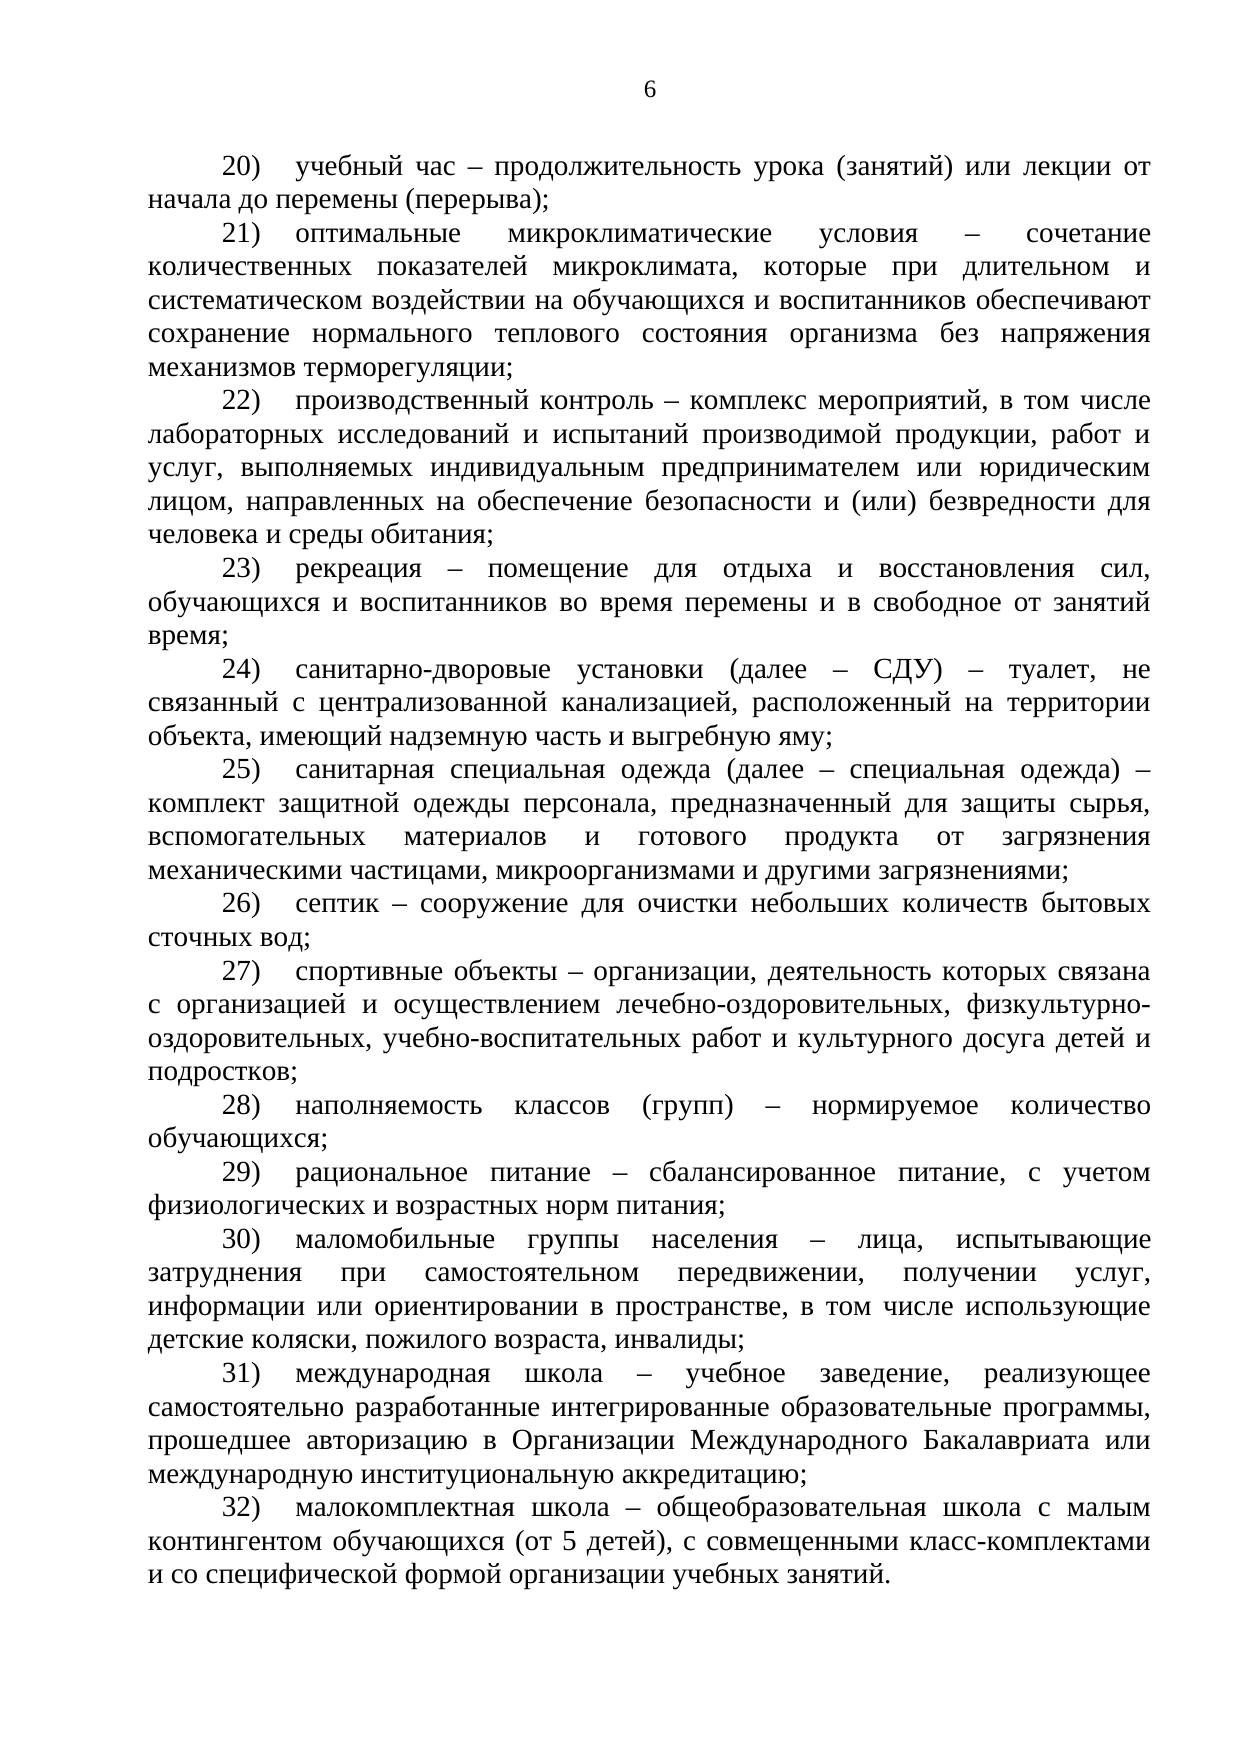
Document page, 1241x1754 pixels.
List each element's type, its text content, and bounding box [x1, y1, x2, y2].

list маломобильные группы населения – лица, испытывающие затруднения при самостоятельном передвижении, получении услуг, информации или ориентировании в пространстве, в том числе использующие детские коляски, пожилого возраста, инвалиды; [148, 1221, 1152, 1355]
list спортивные объекты – организации, деятельность которых связана с организацией и осуществлением лечебно-оздоровительных, физкультурно-оздоровительных, учебно-воспитательных работ и культурного досуга детей и подростков; [148, 953, 1152, 1087]
list учебный час – продолжительность урока (занятий) или лекции от начала до перемены (перерыва); [148, 148, 1152, 215]
list рекреация – помещение для отдыха и восстановления сил, обучающихся и воспитанников во время перемены и в свободное от занятий время; [148, 550, 1152, 651]
list рациональное питание – сбалансированное питание, с учетом физиологических и возрастных норм питания; [148, 1154, 1152, 1221]
list малокомплектная школа – общеобразовательная школа с малым контингентом обучающихся (от 5 детей), с совмещенными класс-комплектами и со специфической формой организации учебных занятий. [148, 1489, 1152, 1590]
list международная школа – учебное заведение, реализующее самостоятельно разработанные интегрированные образовательные программы, прошедшее авторизацию в Организации Международного Бакалавриата или международную институциональную аккредитацию; [148, 1355, 1152, 1489]
list септик – сооружение для очистки небольших количеств бытовых сточных вод; [148, 886, 1152, 953]
list санитарно-дворовые установки (далее – СДУ) – туалет, не связанный с централизованной канализацией, расположенный на территории объекта, имеющий надземную часть и выгребную яму; [148, 651, 1152, 751]
list производственный контроль – комплекс мероприятий, в том числе лабораторных исследований и испытаний производимой продукции, работ и услуг, выполняемых индивидуальным предпринимателем или юридическим лицом, направленных на обеспечение безопасности и (или) безвредности для человека и среды обитания; [148, 382, 1152, 550]
list наполняемость классов (групп) – нормируемое количество обучающихся; [148, 1087, 1152, 1154]
list оптимальные микроклиматические условия – сочетание количественных показателей микроклимата, которые при длительном и систематическом воздействии на обучающихся и воспитанников обеспечивают сохранение нормального теплового состояния организма без напряжения механизмов терморегуляции; [148, 215, 1152, 382]
list санитарная специальная одежда (далее – специальная одежда) – комплект защитной одежды персонала, предназначенный для защиты сырья, вспомогательных материалов и готового продукта от загрязнения механическими частицами, микроорганизмами и другими загрязнениями; [148, 751, 1152, 886]
